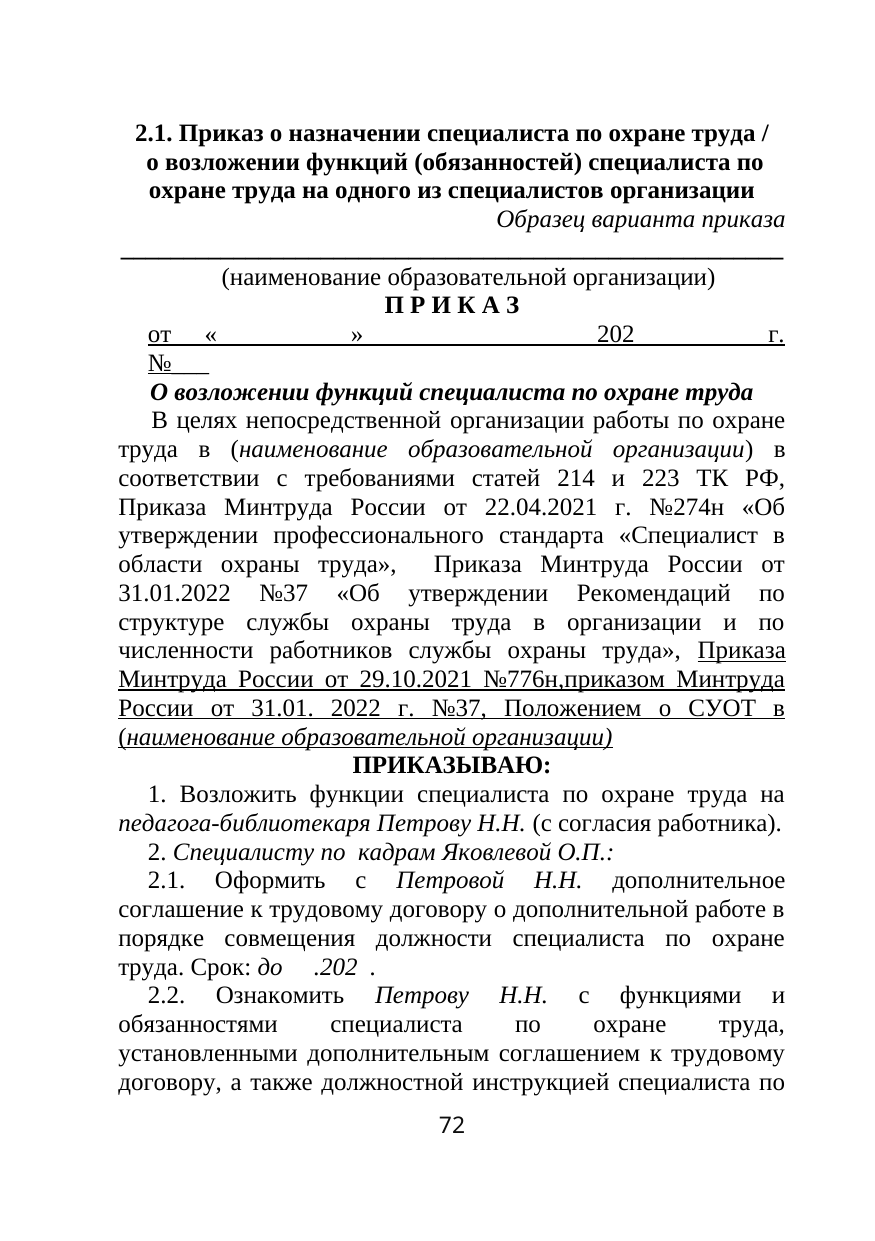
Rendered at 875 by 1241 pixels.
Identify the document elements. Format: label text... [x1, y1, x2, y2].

text 2.1. Оформить с Петровой Н.Н. дополнительное соглашение к трудовому договору о дополнительной работе в порядке совмещения должности специалиста по охране труда. Срок: до .202 . [118, 866, 785, 981]
text (наименование образовательной организации) [118, 262, 785, 291]
text В целях непосредственной организации работы по охране труда в (наименование образовательной организации) в соответствии с требованиями статей 214 и 223 ТК РФ, Приказа Минтруда России от 22.04.2021 г. №274н «Об утверждении профессионального стандарта «Специалист в области охраны труда», Приказа Минтруда России от 31.01.2022 №37 «Об утверждении Рекомендаций по структуре службы охраны труда в организации и по численности работников службы охраны труда», Приказа Минтруда России от 29.10.2021 №776н,приказом Минтруда России от 31.01. 2022 г. №37, Положением о СУОТ в (наименование образовательной организации) [118, 406, 785, 689]
text от « » 202 г. №___ [148, 346, 785, 377]
text _____________________________________________________ [118, 233, 785, 262]
text о возложении функций (обязанностей) специалиста по охране труда на одного из специалистов организации [118, 147, 785, 204]
text П Р И К А З [118, 291, 785, 319]
text ПРИКАЗЫВАЮ: [118, 751, 785, 779]
text 2.1. Приказ о назначении специалиста по охране труда / [118, 118, 785, 147]
text 1. Возложить функции специалиста по охране труда на педагога-библиотекаря Петрову Н.Н. (с согласия работника). [118, 779, 785, 837]
text Образец варианта приказа [118, 204, 785, 233]
text от « » 202 г. №___ [148, 319, 785, 344]
text О возложении функций специалиста по охране труда [118, 377, 785, 406]
text 2. Специалисту по кадрам Яковлевой О.П.: [118, 837, 785, 866]
